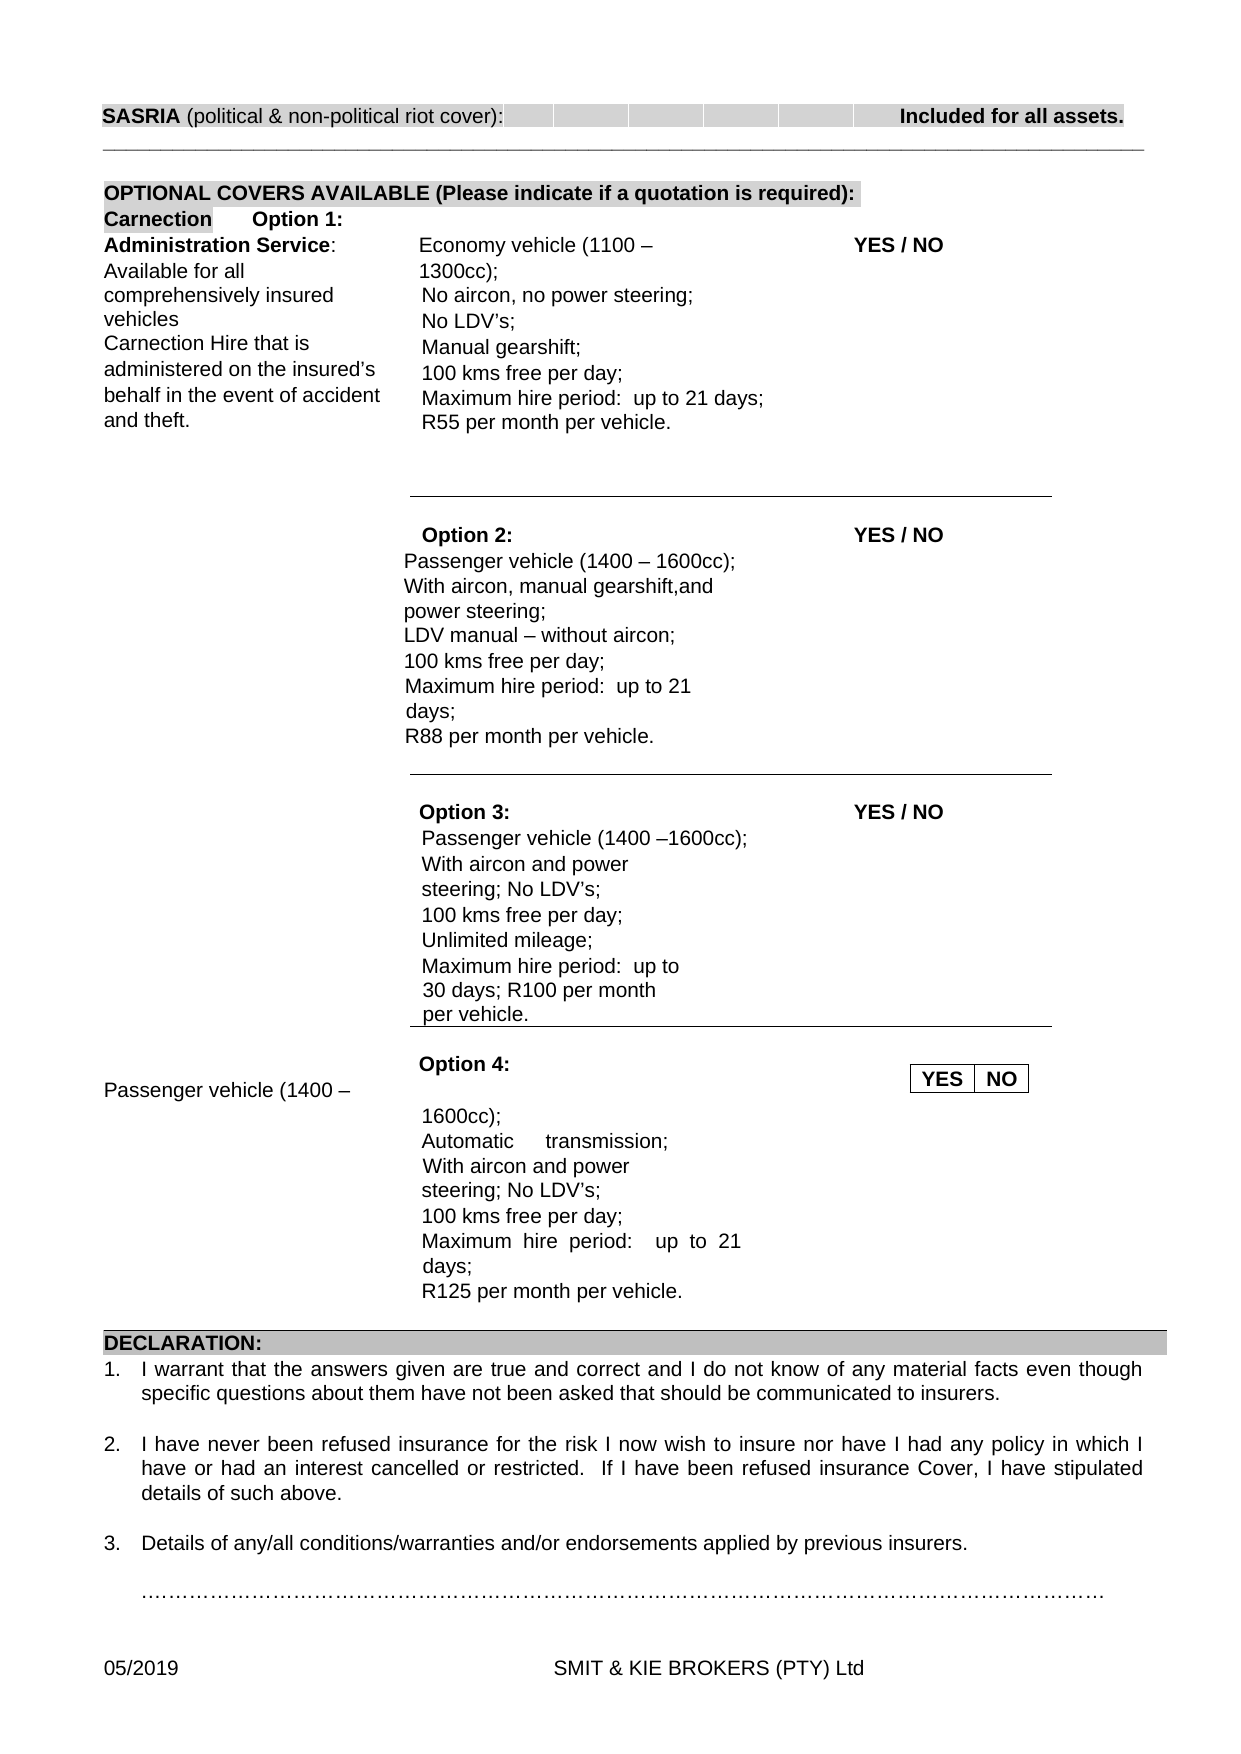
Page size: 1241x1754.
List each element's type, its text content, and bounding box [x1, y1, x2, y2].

text Maximum hire period: up to 21 days; [404, 674, 742, 723]
text Passenger vehicle (1400 – [103, 1078, 1018, 1102]
text Administration Service: Economy vehicle (1100 – YES / NO [103, 233, 1167, 257]
text 100 kms free per day; [421, 903, 1145, 927]
text Passenger vehicle (1400 – 1600cc); [332, 548, 1018, 572]
text Unlimited mileage; [421, 928, 1145, 952]
list Details of any/all conditions/warranties and/or endorsements applied by previous insurers. [103, 1531, 1145, 1555]
text Maximum hire period: up to 21 days; [421, 1229, 742, 1278]
text Automatic transmission; With aircon and power [421, 1129, 668, 1178]
table_cell Option 1: [213, 207, 861, 233]
table_header OPTIONAL COVERS AVAILABLE (Please indicate if a quotation is required): [104, 181, 861, 207]
text Passenger vehicle (1400 –1600cc); [421, 826, 1018, 850]
text 100 kms free per day; [403, 649, 1145, 673]
text DECLARATION: [103, 1331, 1167, 1355]
text SASRIA (political & non-political riot cover): Included for all assets. __________________________________________________________________________________________ [102, 103, 1149, 153]
text 100 kms free per day; [421, 1204, 1145, 1228]
text steering; No LDV’s; [421, 1178, 1145, 1202]
text Maximum hire period: up to 30 days; R100 per month per vehicle. [421, 954, 686, 1026]
text R125 per month per vehicle. [421, 1278, 1145, 1302]
table_header NO [975, 1065, 1028, 1092]
text power steering; [328, 599, 715, 623]
text LDV manual – without aircon; [403, 623, 1145, 647]
text With aircon and power [421, 852, 1145, 876]
text Option 4: [103, 1052, 1167, 1076]
text Available for all 1300cc); [103, 258, 1167, 282]
text Option 2: YES / NO [102, 523, 1167, 547]
list I have never been refused insurance for the risk I now wish to insure nor have I had any policy in which I have or had an interest cancelled or restricted. If I have been refused insurance Cover, I have stipulated details of such above. [103, 1432, 1145, 1505]
table_header comprehensively insured vehicles Carnection Hire that is administered on the insured’s behalf in the event of accident and theft. [104, 283, 421, 470]
table_header YES [911, 1065, 974, 1092]
text .………………………………………………………………………………………………………………………… [141, 1579, 1145, 1603]
text 1600cc); [421, 1103, 1018, 1127]
text Option 3: YES / NO [102, 800, 1167, 824]
text R88 per month per vehicle. [404, 723, 742, 747]
text steering; No LDV’s; [421, 877, 1145, 901]
table_cell Carnection [104, 207, 213, 233]
table_header No aircon, no power steering; No LDV’s; Manual gearshift; 100 kms free per day; Maximum hire period: up to 21 days; R55 per month per vehicle. [421, 283, 768, 470]
list I warrant that the answers given are true and correct and I do not know of any material facts even though specific questions about them have not been asked that should be communicated to insurers. [103, 1357, 1145, 1405]
text With aircon, manual gearshift,and [328, 574, 715, 598]
